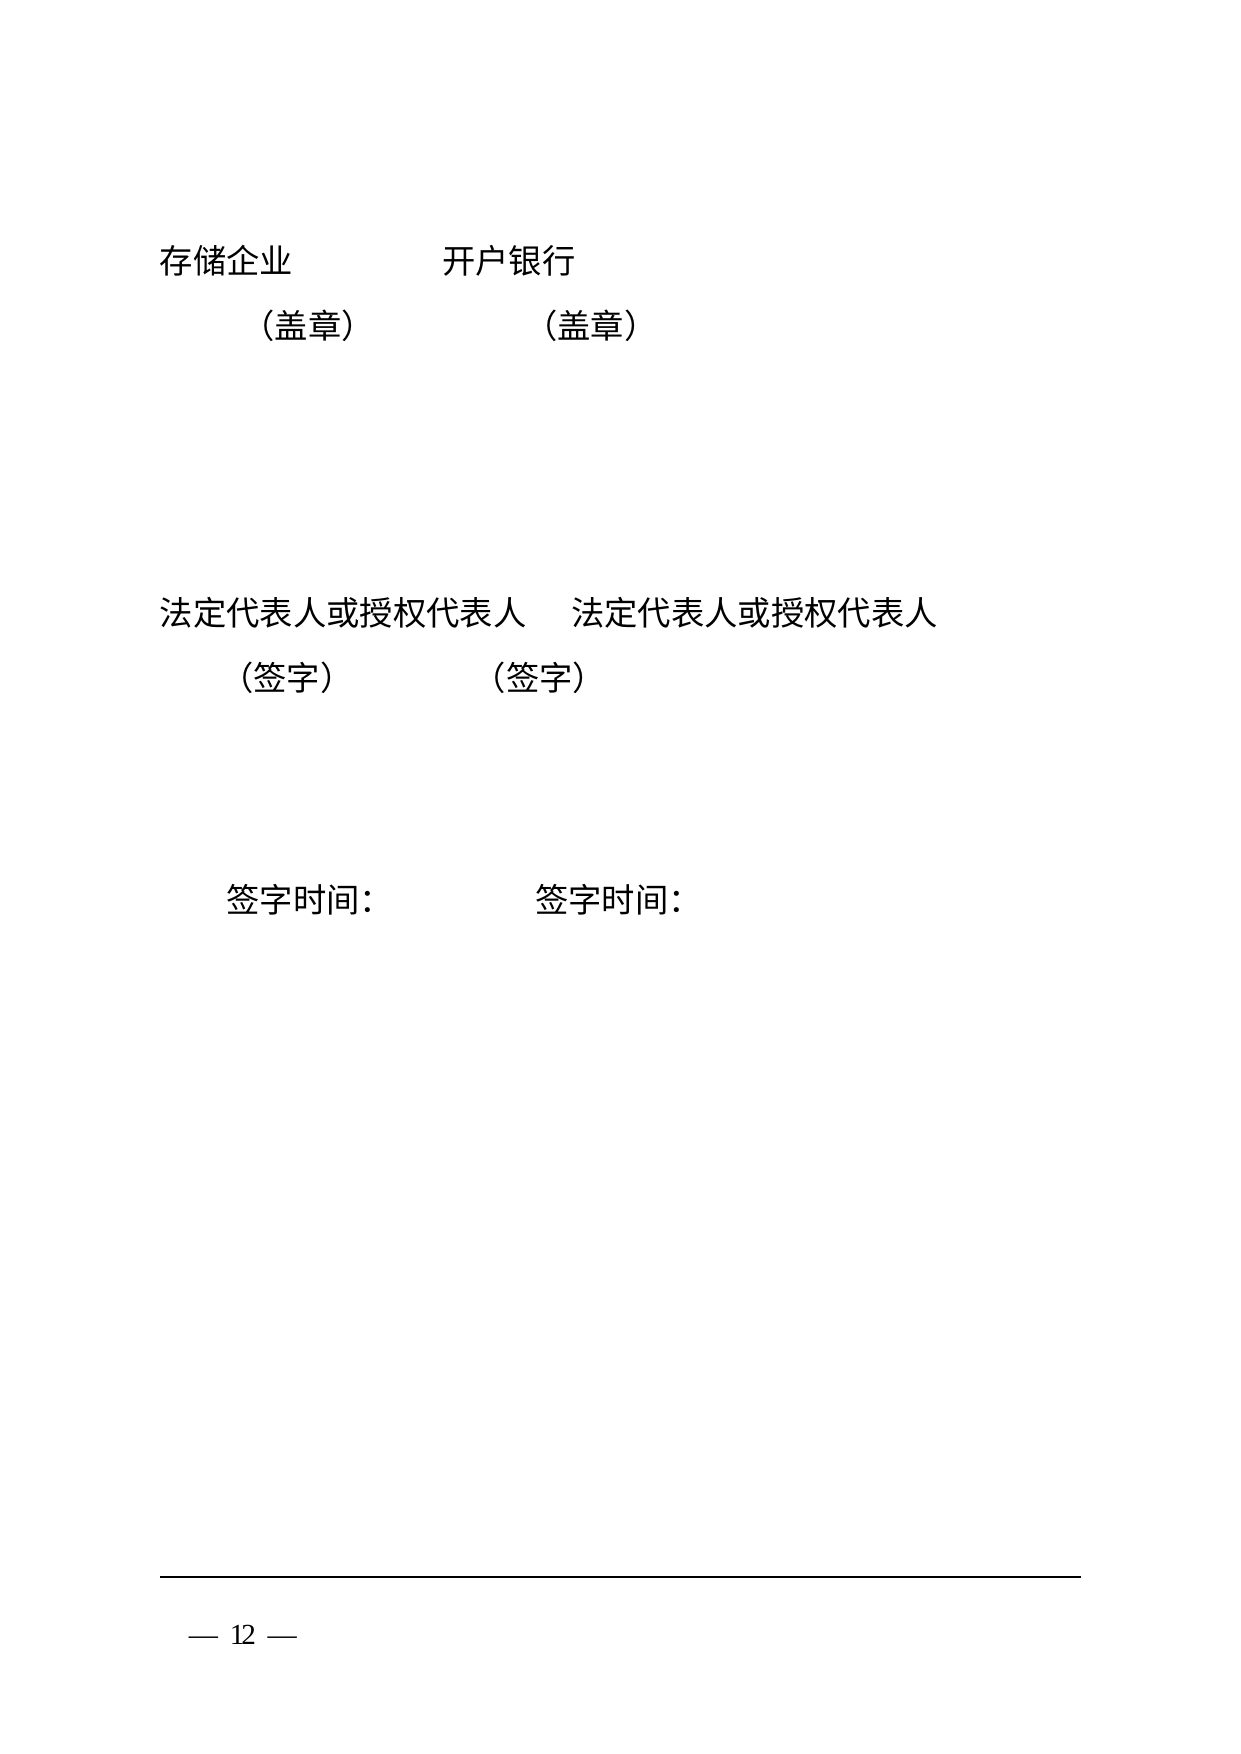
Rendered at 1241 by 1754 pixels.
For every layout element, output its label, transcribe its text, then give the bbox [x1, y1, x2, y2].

text （盖章） （盖章） [159, 292, 1081, 357]
text 法定代表人或授权代表人 法定代表人或授权代表人 [159, 579, 1081, 644]
text （签字） （签字） [159, 644, 1081, 709]
text 存储企业 开户银行 [159, 227, 1081, 292]
text 签字时间： 签字时间： [159, 865, 1081, 930]
